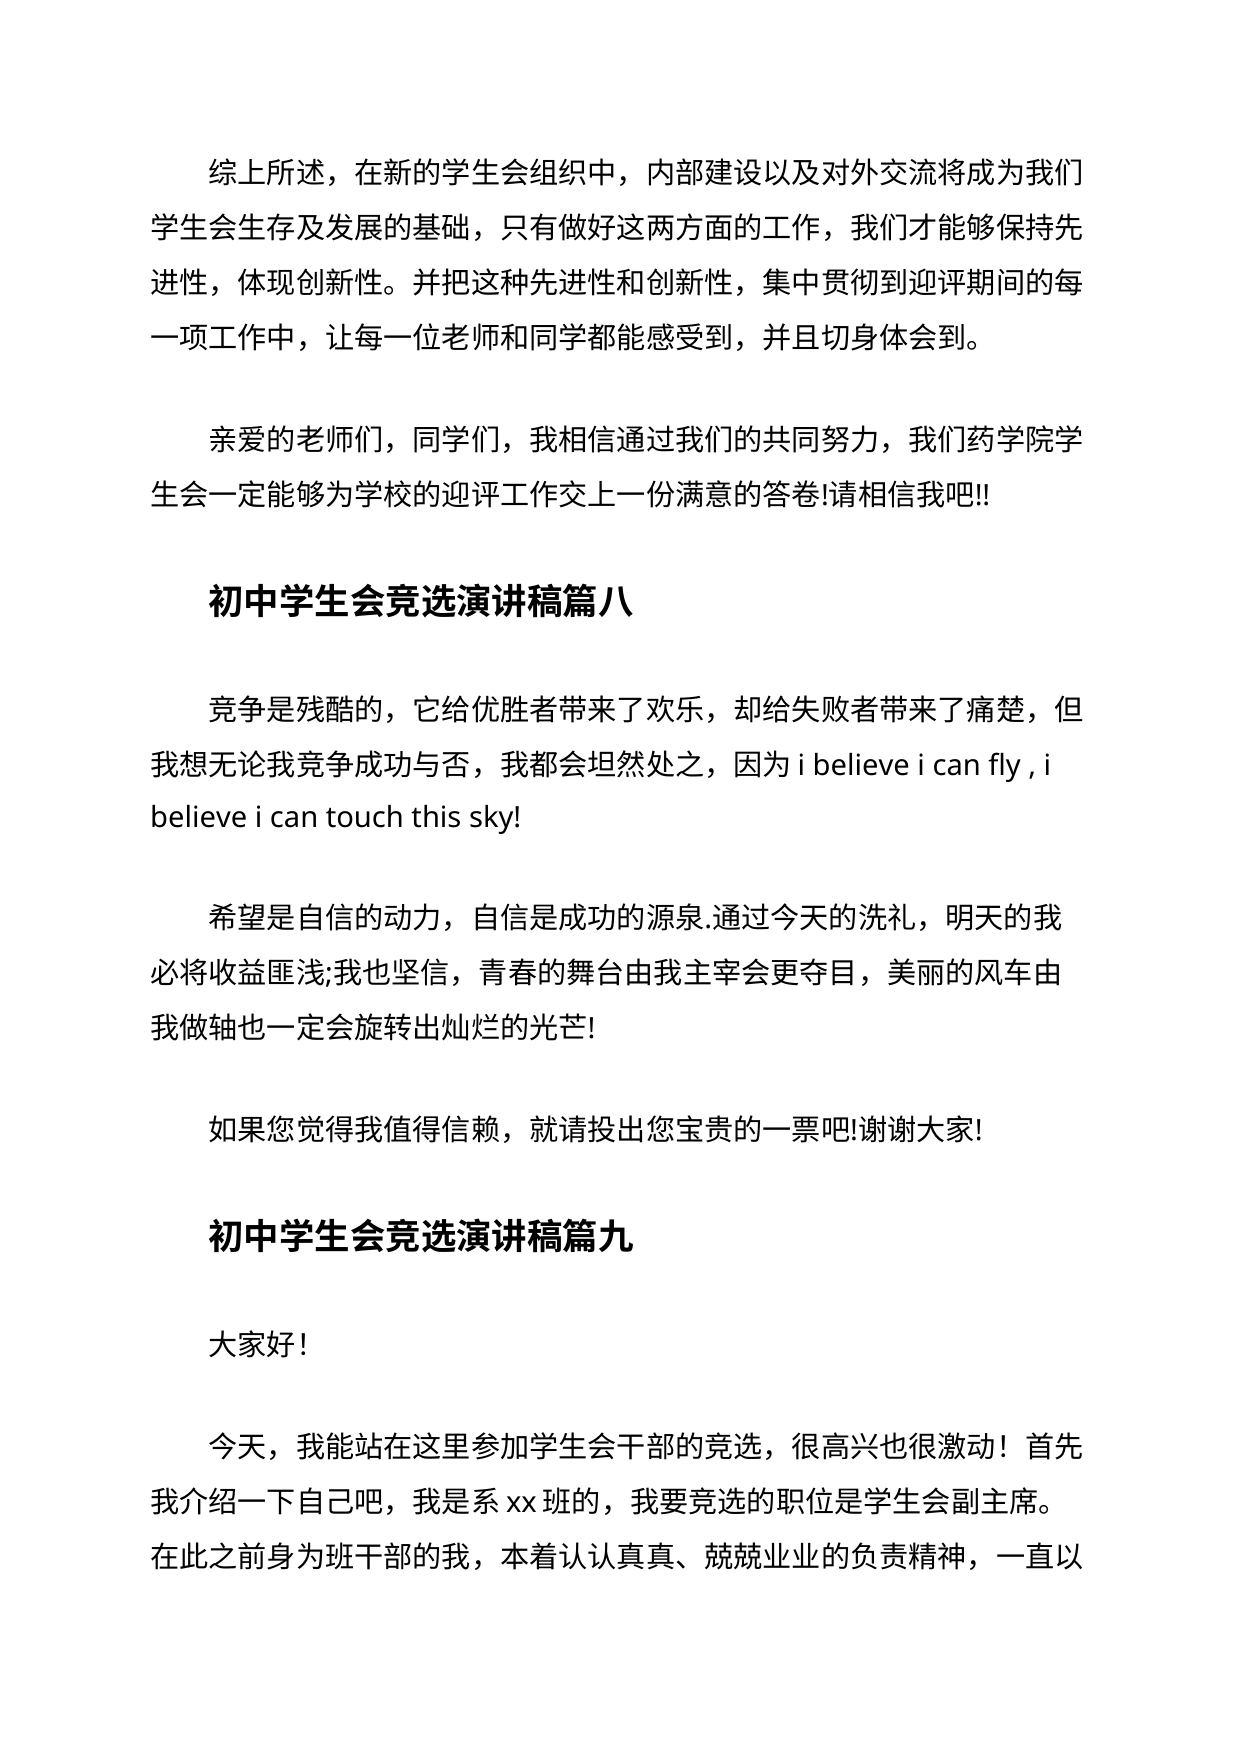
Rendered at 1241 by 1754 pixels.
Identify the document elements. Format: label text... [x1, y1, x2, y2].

text 竞争是残酷的，它给优胜者带来了欢乐，却给失败者带来了痛楚，但我想无论我竞争成功与否，我都会坦然处之，因为i believe i can fly , i believe i can touch this sky! [150, 687, 1090, 836]
text 初中学生会竞选演讲稿篇九 [150, 1208, 1090, 1259]
text 大家好！ [150, 1322, 1090, 1364]
text 如果您觉得我值得信赖，就请投出您宝贵的一票吧!谢谢大家! [150, 1106, 1090, 1149]
text 初中学生会竞选演讲稿篇八 [150, 573, 1090, 624]
text 亲爱的老师们，同学们，我相信通过我们的共同努力，我们药学院学生会一定能够为学校的迎评工作交上一份满意的答卷!请相信我吧!! [150, 416, 1090, 514]
text 综上所述，在新的学生会组织中，内部建设以及对外交流将成为我们学生会生存及发展的基础，只有做好这两方面的工作，我们才能够保持先进性，体现创新性。并把这种先进性和创新性，集中贯彻到迎评期间的每一项工作中，让每一位老师和同学都能感受到，并且切身体会到。 [150, 150, 1090, 357]
text 希望是自信的动力，自信是成功的源泉.通过今天的洗礼，明天的我必将收益匪浅;我也坚信，青春的舞台由我主宰会更夺目，美丽的风车由我做轴也一定会旋转出灿烂的光芒! [150, 894, 1090, 1047]
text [150, 1423, 1090, 1576]
